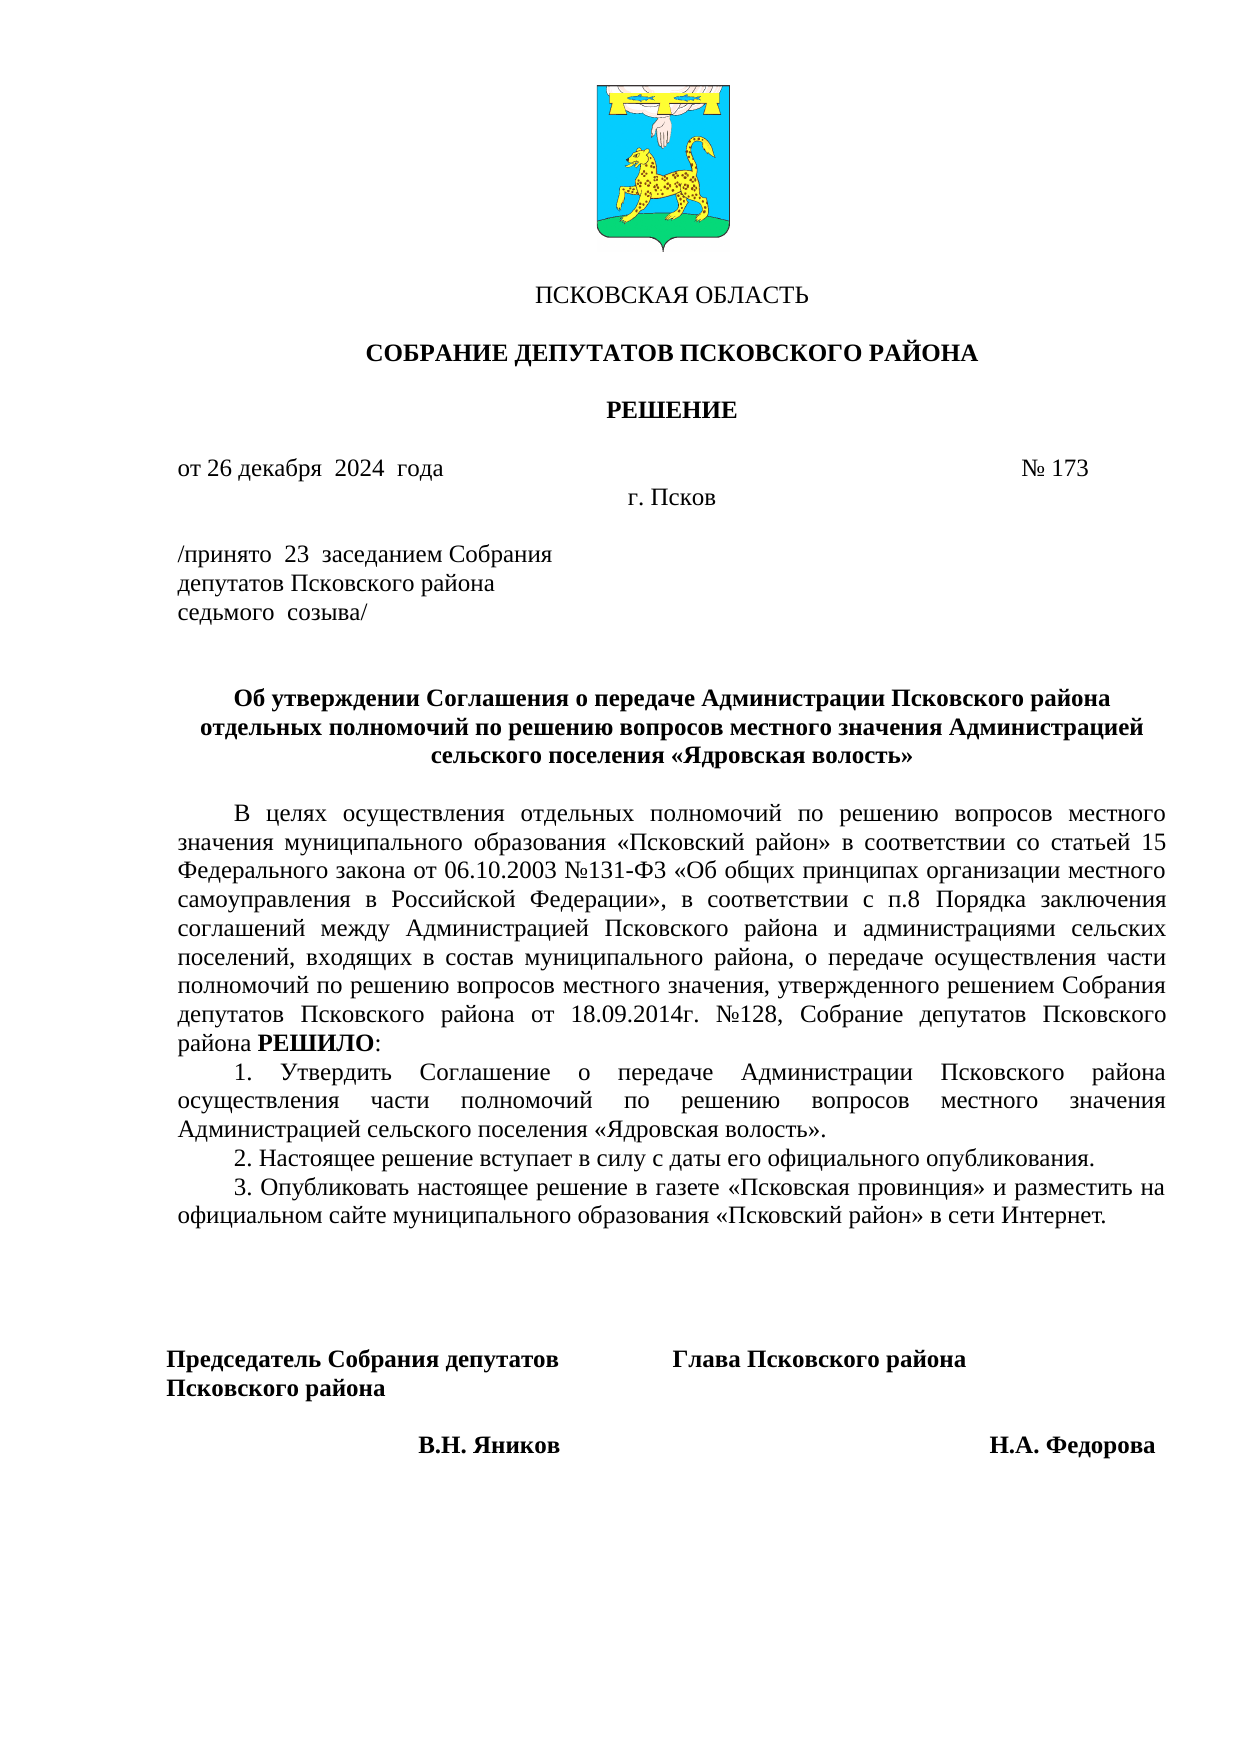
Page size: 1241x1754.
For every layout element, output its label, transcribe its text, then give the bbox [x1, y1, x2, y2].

text 1. Утвердить Соглашение о передаче Администрации Псковского района осуществления части полномочий по решению вопросов местного значения Администрацией сельского поселения «Ядровская волость». [177, 1057, 1167, 1143]
title 3. Опубликовать настоящее решение в газете «Псковская провинция» и разместить на официальном сайте муниципального образования «Псковский район» в сети Интернет. [177, 1172, 1167, 1229]
table_header Глава Псковского района Н.А. Федорова [661, 1344, 1167, 1503]
text 2. Настоящее решение вступает в силу с даты его официального опубликования. [177, 1143, 1167, 1172]
text /принято 23 заседанием Собрания [177, 539, 1167, 568]
text ПСКОВСКАЯ ОБЛАСТЬ [177, 281, 1167, 309]
text депутатов Псковского района [177, 568, 1167, 597]
text СОБРАНИЕ ДЕПУТАТОВ ПСКОВСКОГО РАЙОНА [177, 338, 1167, 367]
text В целях осуществления отдельных полномочий по решению вопросов местного значения муниципального образования «Псковский район» в соответствии со статьей 15 Федерального закона от 06.10.2003 №131-Ф3 «Об общих принципах организации местного самоуправления в Российской Федерации», в соответствии с п.8 Порядка заключения соглашений между Администрацией Псковского района и администрациями сельских поселений, входящих в состав муниципального района, о передаче осуществления части полномочий по решению вопросов местного значения, утвержденного решением Собрания депутатов Псковского района от 18.09.2014г. №128, Собрание депутатов Псковского района РЕШИЛО: [177, 798, 1167, 1057]
text РЕШЕНИЕ [177, 396, 1167, 424]
text г. Псков [177, 482, 1167, 511]
text от 26 декабря 2024 года № 173 [177, 453, 1167, 482]
text Об утверждении Соглашения о передаче Администрации Псковского района отдельных полномочий по решению вопросов местного значения Администрацией сельского поселения «Ядровская волость» [177, 683, 1167, 769]
table_header Председатель Собрания депутатов Псковского района В.Н. Яников [155, 1344, 661, 1503]
text седьмого созыва/ [177, 597, 1167, 626]
